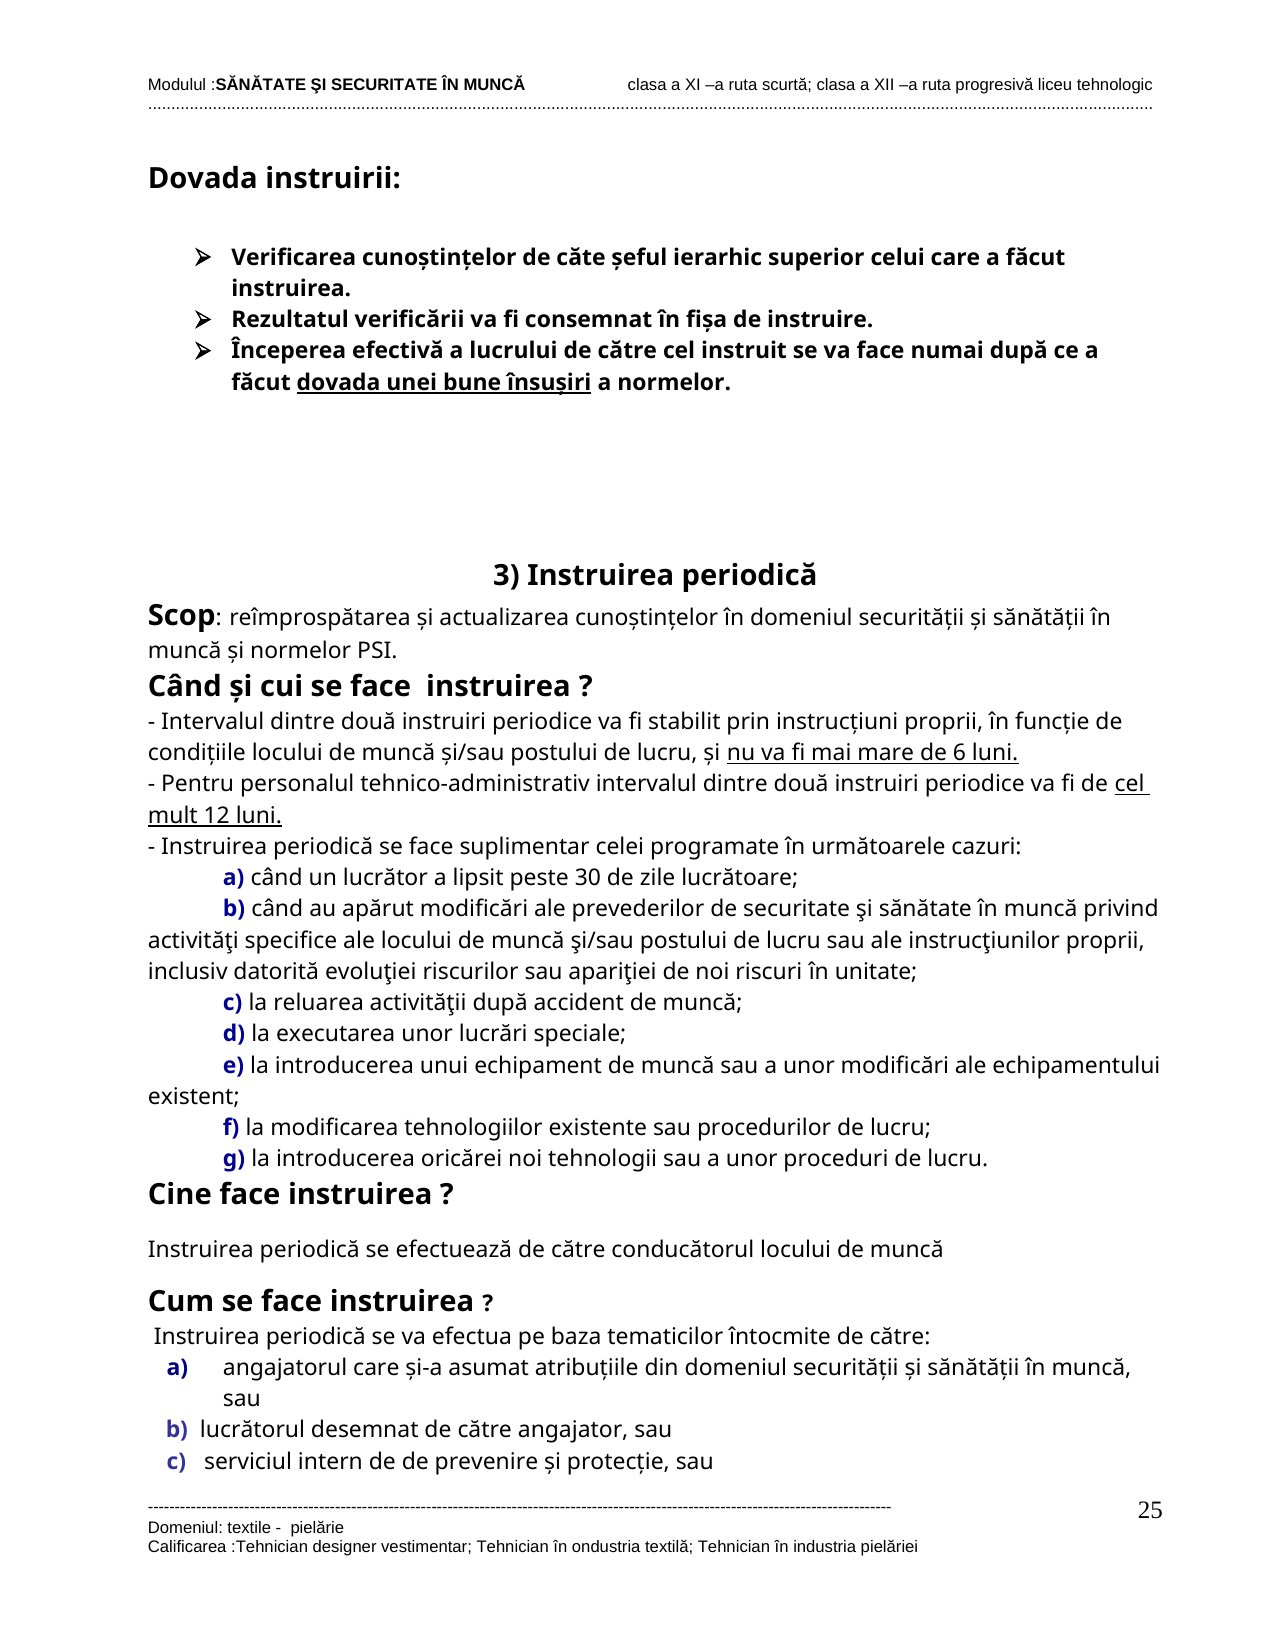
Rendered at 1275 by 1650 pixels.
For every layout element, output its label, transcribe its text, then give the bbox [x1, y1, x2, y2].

text - Instruirea periodică se face suplimentar celei programate în următoarele cazuri: [148, 830, 1163, 861]
text - Pentru personalul tehnico-administrativ intervalul dintre două instruiri periodice va fi de cel mult 12 luni. [148, 767, 1163, 830]
text 3) Instruirea periodică [148, 554, 1163, 594]
text b) lucrătorul desemnat de către angajator, sau [148, 1413, 1163, 1444]
text Cine face instruirea ? [148, 1173, 1163, 1213]
text Instruirea periodică se va efectua pe baza tematicilor întocmite de către: [148, 1319, 1163, 1351]
list serviciul intern de de prevenire şi protecţie, sau [166, 1444, 1163, 1476]
list angajatorul care şi-a asumat atribuţiile din domeniul securităţii şi sănătăţii în muncă, sau [166, 1351, 1163, 1413]
text Scop: reîmprospătarea şi actualizarea cunoştinţelor în domeniul securităţii şi sănătăţii în muncă şi normelor PSI. [148, 594, 1163, 665]
text Când şi cui se face instruirea ? [148, 665, 1163, 705]
text e) la introducerea unui echipament de muncă sau a unor modificări ale echipamentului existent; [148, 1048, 1163, 1111]
text Cum se face instruirea ? [148, 1280, 1163, 1319]
text b) când au apărut modificări ale prevederilor de securitate şi sănătate în muncă privind activităţi specifice ale locului de muncă şi/sau postului de lucru sau ale instrucţiunilor proprii, inclusiv datorită evoluţiei riscurilor sau apariţiei de noi riscuri în unitate; [148, 892, 1163, 986]
text d) la executarea unor lucrări speciale; [148, 1017, 1163, 1048]
text a) când un lucrător a lipsit peste 30 de zile lucrătoare; [148, 861, 1163, 892]
text Instruirea periodică se efectuează de către conducătorul locului de muncă [148, 1233, 1163, 1264]
text Dovada instruirii: [148, 158, 1163, 197]
text c) la reluarea activităţii după accident de muncă; [148, 986, 1163, 1017]
text f) la modificarea tehnologiilor existente sau procedurilor de lucru; [148, 1111, 1163, 1142]
text g) la introducerea oricărei noi tehnologii sau a unor proceduri de lucru. [148, 1142, 1163, 1173]
text - Intervalul dintre două instruiri periodice va fi stabilit prin instrucţiuni proprii, în funcţie de condiţiile locului de muncă şi/sau postului de lucru, şi nu va fi mai mare de 6 luni. [148, 705, 1163, 767]
